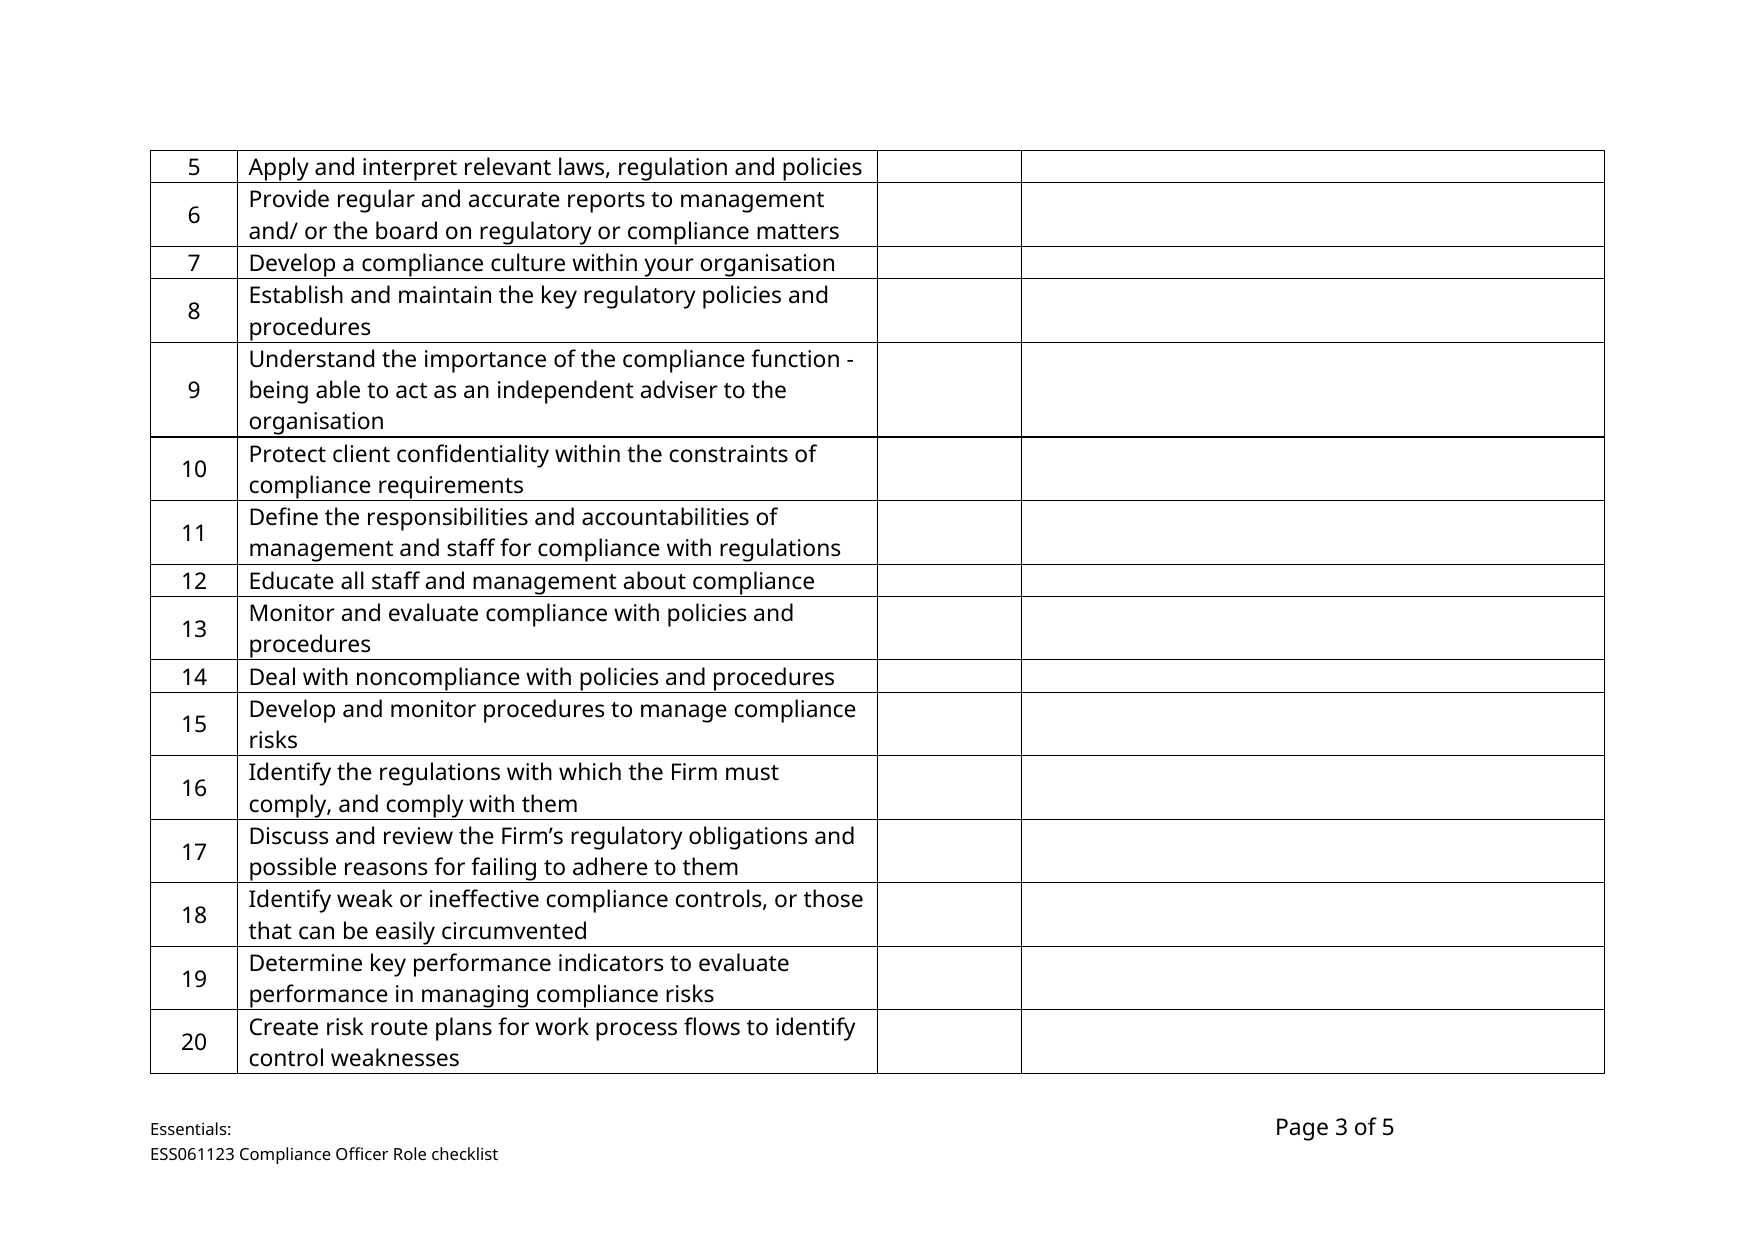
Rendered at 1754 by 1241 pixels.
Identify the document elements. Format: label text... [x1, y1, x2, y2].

table_cell [878, 501, 1021, 563]
table_cell Discuss and review the Firm’s regulatory obligations and possible reasons for failing to adhere to them [238, 820, 877, 882]
table_cell [1022, 343, 1604, 436]
table_cell [1022, 756, 1604, 819]
table_cell Understand the importance of the compliance function - being able to act as an independent adviser to the organisation [238, 343, 877, 436]
table_cell [878, 883, 1021, 946]
table_cell [878, 279, 1021, 342]
table_cell [878, 565, 1021, 596]
table_cell 16 [151, 756, 237, 819]
table_cell [1022, 1010, 1604, 1073]
table_cell Monitor and evaluate compliance with policies and procedures [238, 597, 877, 659]
table_cell 13 [151, 597, 237, 659]
table_cell [878, 756, 1021, 819]
table_cell [878, 438, 1021, 500]
table_cell [878, 247, 1021, 278]
table_cell Define the responsibilities and accountabilities of management and staff for compliance with regulations [238, 501, 877, 563]
table_cell [878, 1010, 1021, 1073]
table_cell [1022, 693, 1604, 755]
table_cell [1022, 947, 1604, 1009]
table_cell [878, 597, 1021, 659]
table_cell Determine key performance indicators to evaluate performance in managing compliance risks [238, 947, 877, 1009]
table_cell [1022, 438, 1604, 500]
table_cell Create risk route plans for work process flows to identify control weaknesses [238, 1010, 877, 1073]
table_cell [878, 693, 1021, 755]
table_cell [1022, 151, 1604, 182]
table_cell [878, 151, 1021, 182]
table_cell [878, 820, 1021, 882]
table_cell 12 [151, 565, 237, 596]
table_cell [1022, 501, 1604, 563]
table_cell 7 [151, 247, 237, 278]
table_cell Apply and interpret relevant laws, regulation and policies [238, 151, 877, 182]
table_cell [1022, 883, 1604, 946]
table_cell 15 [151, 693, 237, 755]
table_cell 5 [151, 151, 237, 182]
table_cell Protect client confidentiality within the constraints of compliance requirements [238, 438, 877, 500]
table_cell [878, 947, 1021, 1009]
table_cell Identify the regulations with which the Firm must comply, and comply with them [238, 756, 877, 819]
table_cell 17 [151, 820, 237, 882]
table_cell Educate all staff and management about compliance [238, 565, 877, 596]
table_cell [1022, 660, 1604, 692]
table_cell Develop and monitor procedures to manage compliance risks [238, 693, 877, 755]
table_cell [1022, 820, 1604, 882]
table_cell [878, 343, 1021, 436]
table_cell [1022, 183, 1604, 246]
table_cell [1022, 247, 1604, 278]
table_cell 20 [151, 1010, 237, 1073]
table_cell 10 [151, 438, 237, 500]
table_cell [1022, 565, 1604, 596]
table_cell Establish and maintain the key regulatory policies and procedures [238, 279, 877, 342]
table_cell 14 [151, 660, 237, 692]
table_cell 6 [151, 183, 237, 246]
table_cell [878, 660, 1021, 692]
table_cell 18 [151, 883, 237, 946]
table_cell [1022, 597, 1604, 659]
table_cell Deal with noncompliance with policies and procedures [238, 660, 877, 692]
table_cell Identify weak or ineffective compliance controls, or those that can be easily circumvented [238, 883, 877, 946]
table_cell 9 [151, 343, 237, 436]
table_cell Provide regular and accurate reports to management and/ or the board on regulatory or compliance matters [238, 183, 877, 246]
table_cell 19 [151, 947, 237, 1009]
table_cell 11 [151, 501, 237, 563]
table_cell 8 [151, 279, 237, 342]
table_cell [1022, 279, 1604, 342]
table_cell [878, 183, 1021, 246]
table_cell Develop a compliance culture within your organisation [238, 247, 877, 278]
